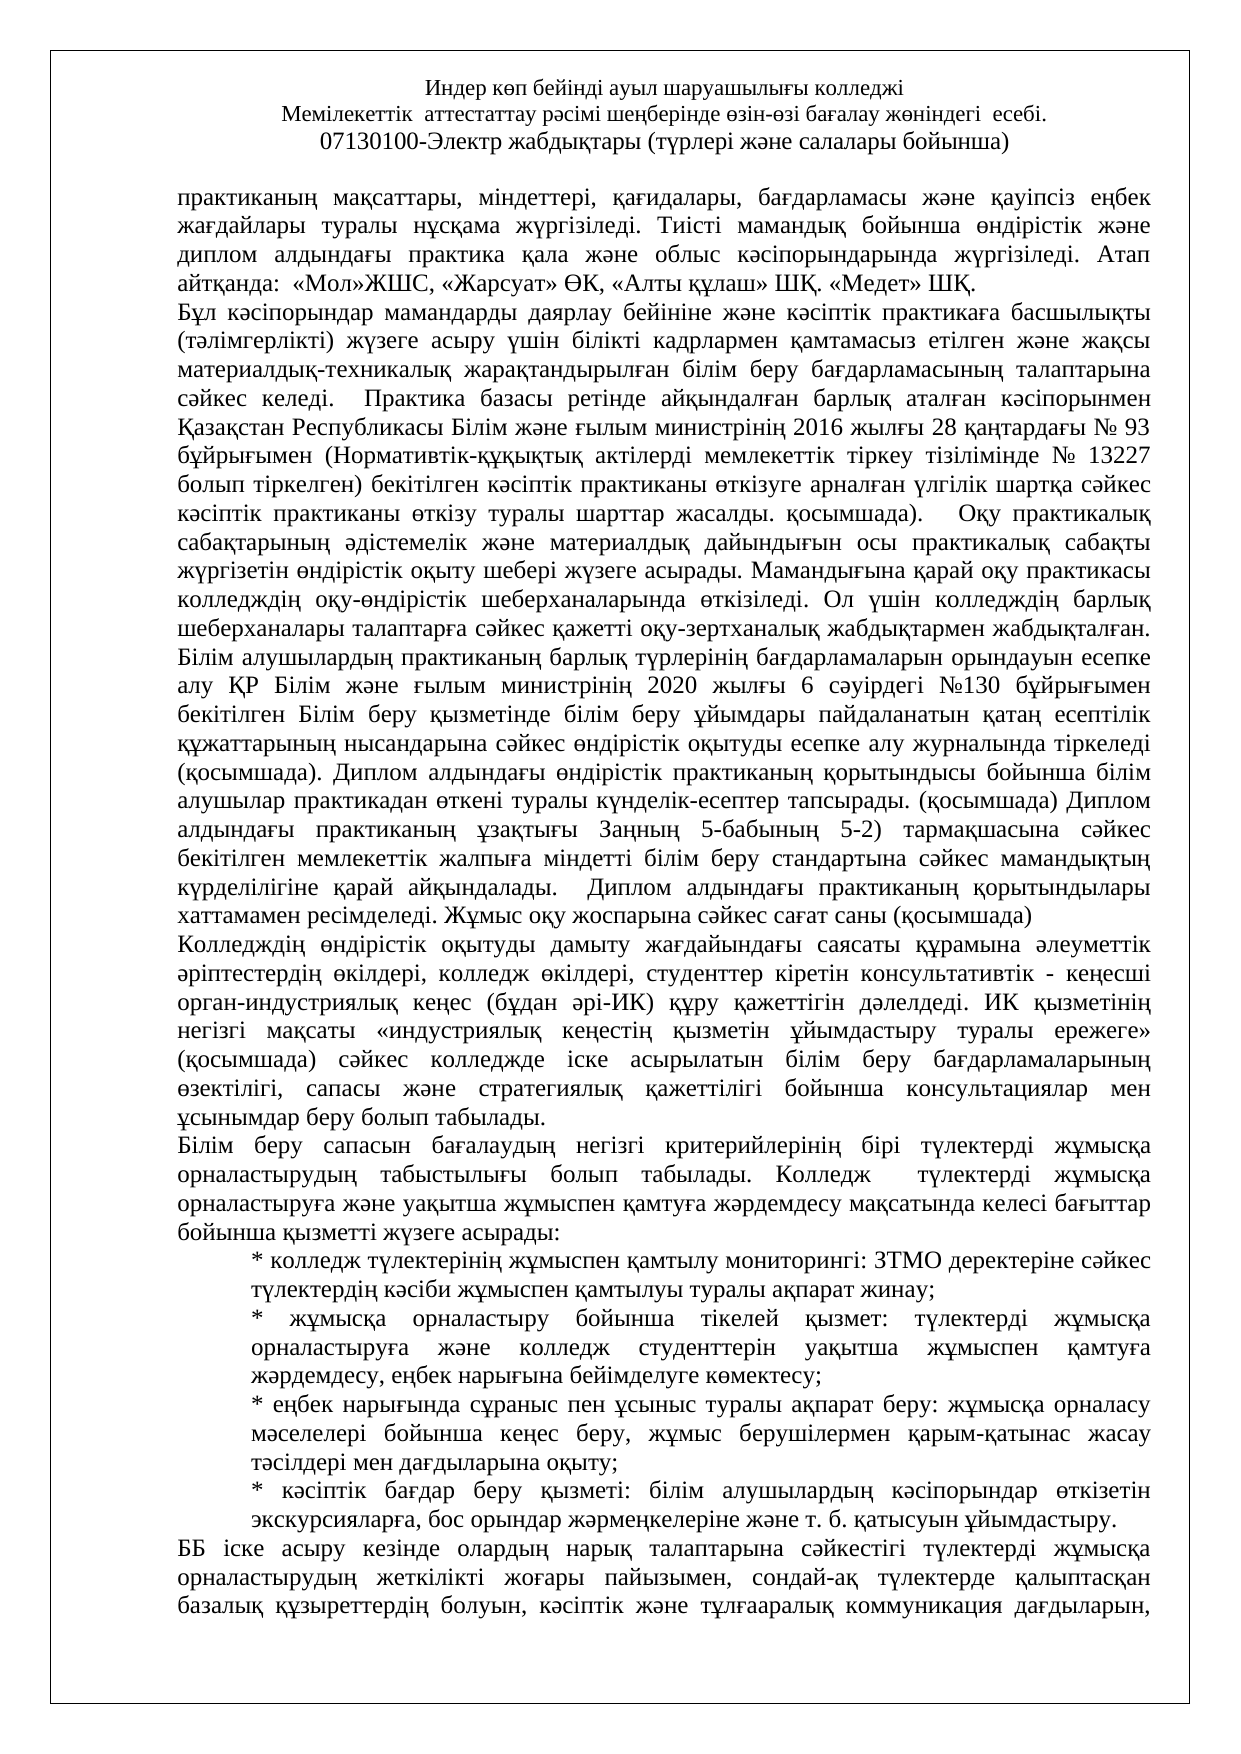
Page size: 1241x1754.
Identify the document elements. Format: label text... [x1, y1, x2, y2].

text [177, 182, 1152, 297]
text * колледж түлектерінің жұмыспен қамтылу мониторингі: ЗТМО деректеріне сәйкес түлектердің кәсіби жұмыспен қамтылуы туралы ақпарат жинау; [251, 1245, 1152, 1303]
text Колледждің өндірістік оқытуды дамыту жағдайындағы саясаты құрамына әлеуметтік әріптестердің өкілдері, колледж өкілдері, студенттер кіретін консультативтік - кеңесші орган-индустриялық кеңес (бұдан әрі-ИК) құру қажеттігін дәлелдеді. ИК қызметінің негізгі мақсаты «индустриялық кеңестің қызметін ұйымдастыру туралы ережеге» (қосымшада) сәйкес колледжде іске асырылатын білім беру бағдарламаларының өзектілігі, сапасы және стратегиялық қажеттілігі бойынша консультациялар мен ұсынымдар беру болып табылады. [177, 929, 1152, 1130]
text Білім беру сапасын бағалаудың негізгі критерийлерінің бірі түлектерді жұмысқа орналастырудың табыстылығы болып табылады. Колледж түлектерді жұмысқа орналастыруға және уақытша жұмыспен қамтуға жәрдемдесу мақсатында келесі бағыттар бойынша қызметті жүзеге асырады: [177, 1130, 1152, 1245]
text * еңбек нарығында сұраныс пен ұсыныс туралы ақпарат беру: жұмысқа орналасу мәселелері бойынша кеңес беру, жұмыс берушілермен қарым-қатынас жасау тәсілдері мен дағдыларына оқыту; [251, 1389, 1152, 1475]
text * кәсіптік бағдар беру қызметі: білім алушылардың кәсіпорындар өткізетін экскурсияларға, бос орындар жәрмеңкелеріне және т. б. қатысуын ұйымдастыру. [251, 1475, 1152, 1533]
text * жұмысқа орналастыру бойынша тікелей қызмет: түлектерді жұмысқа орналастыруға және колледж студенттерін уақытша жұмыспен қамтуға жәрдемдесу, еңбек нарығына бейімделуге көмектесу; [251, 1303, 1152, 1389]
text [177, 1533, 1152, 1619]
text Бұл кәсіпорындар мамандарды даярлау бейініне және кәсіптік практикаға басшылықты (тәлімгерлікті) жүзеге асыру үшін білікті кадрлармен қамтамасыз етілген және жақсы материалдық-техникалық жарақтандырылған білім беру бағдарламасының талаптарына сәйкес келеді. Практика базасы ретінде айқындалған барлық аталған кәсіпорынмен Қазақстан Республикасы Білім және ғылым министрінің 2016 жылғы 28 қаңтардағы № 93 бұйрығымен (Нормативтік-құқықтық актілерді мемлекеттік тіркеу тізілімінде № 13227 болып тіркелген) бекітілген кәсіптік практиканы өткізуге арналған үлгілік шартқа сәйкес кәсіптік практиканы өткізу туралы шарттар жасалды. қосымшада). Оқу практикалық сабақтарының әдістемелік және материалдық дайындығын осы практикалық сабақты жүргізетін өндірістік оқыту шебері жүзеге асырады. Мамандығына қарай оқу практикасы колледждің оқу-өндірістік шеберханаларында өткізіледі. Ол үшін колледждің барлық шеберханалары талаптарға сәйкес қажетті оқу-зертханалық жабдықтармен жабдықталған. Білім алушылардың практиканың барлық түрлерінің бағдарламаларын орындауын есепке алу ҚР Білім және ғылым министрінің 2020 жылғы 6 сәуірдегі №130 бұйрығымен бекітілген Білім беру қызметінде білім беру ұйымдары пайдаланатын қатаң есептілік құжаттарының нысандарына сәйкес өндірістік оқытуды есепке алу журналында тіркеледі (қосымшада). Диплом алдындағы өндірістік практиканың қорытындысы бойынша білім алушылар практикадан өткені туралы күнделік-есептер тапсырады. (қосымшада) Диплом алдындағы практиканың ұзақтығы Заңның 5-бабының 5-2) тармақшасына сәйкес бекітілген мемлекеттік жалпыға міндетті білім беру стандартына сәйкес мамандықтың күрделілігіне қарай айқындалады. Диплом алдындағы практиканың қорытындылары хаттамамен ресімделеді. Жұмыс оқу жоспарына сәйкес сағат саны (қосымшада) [177, 297, 1152, 929]
